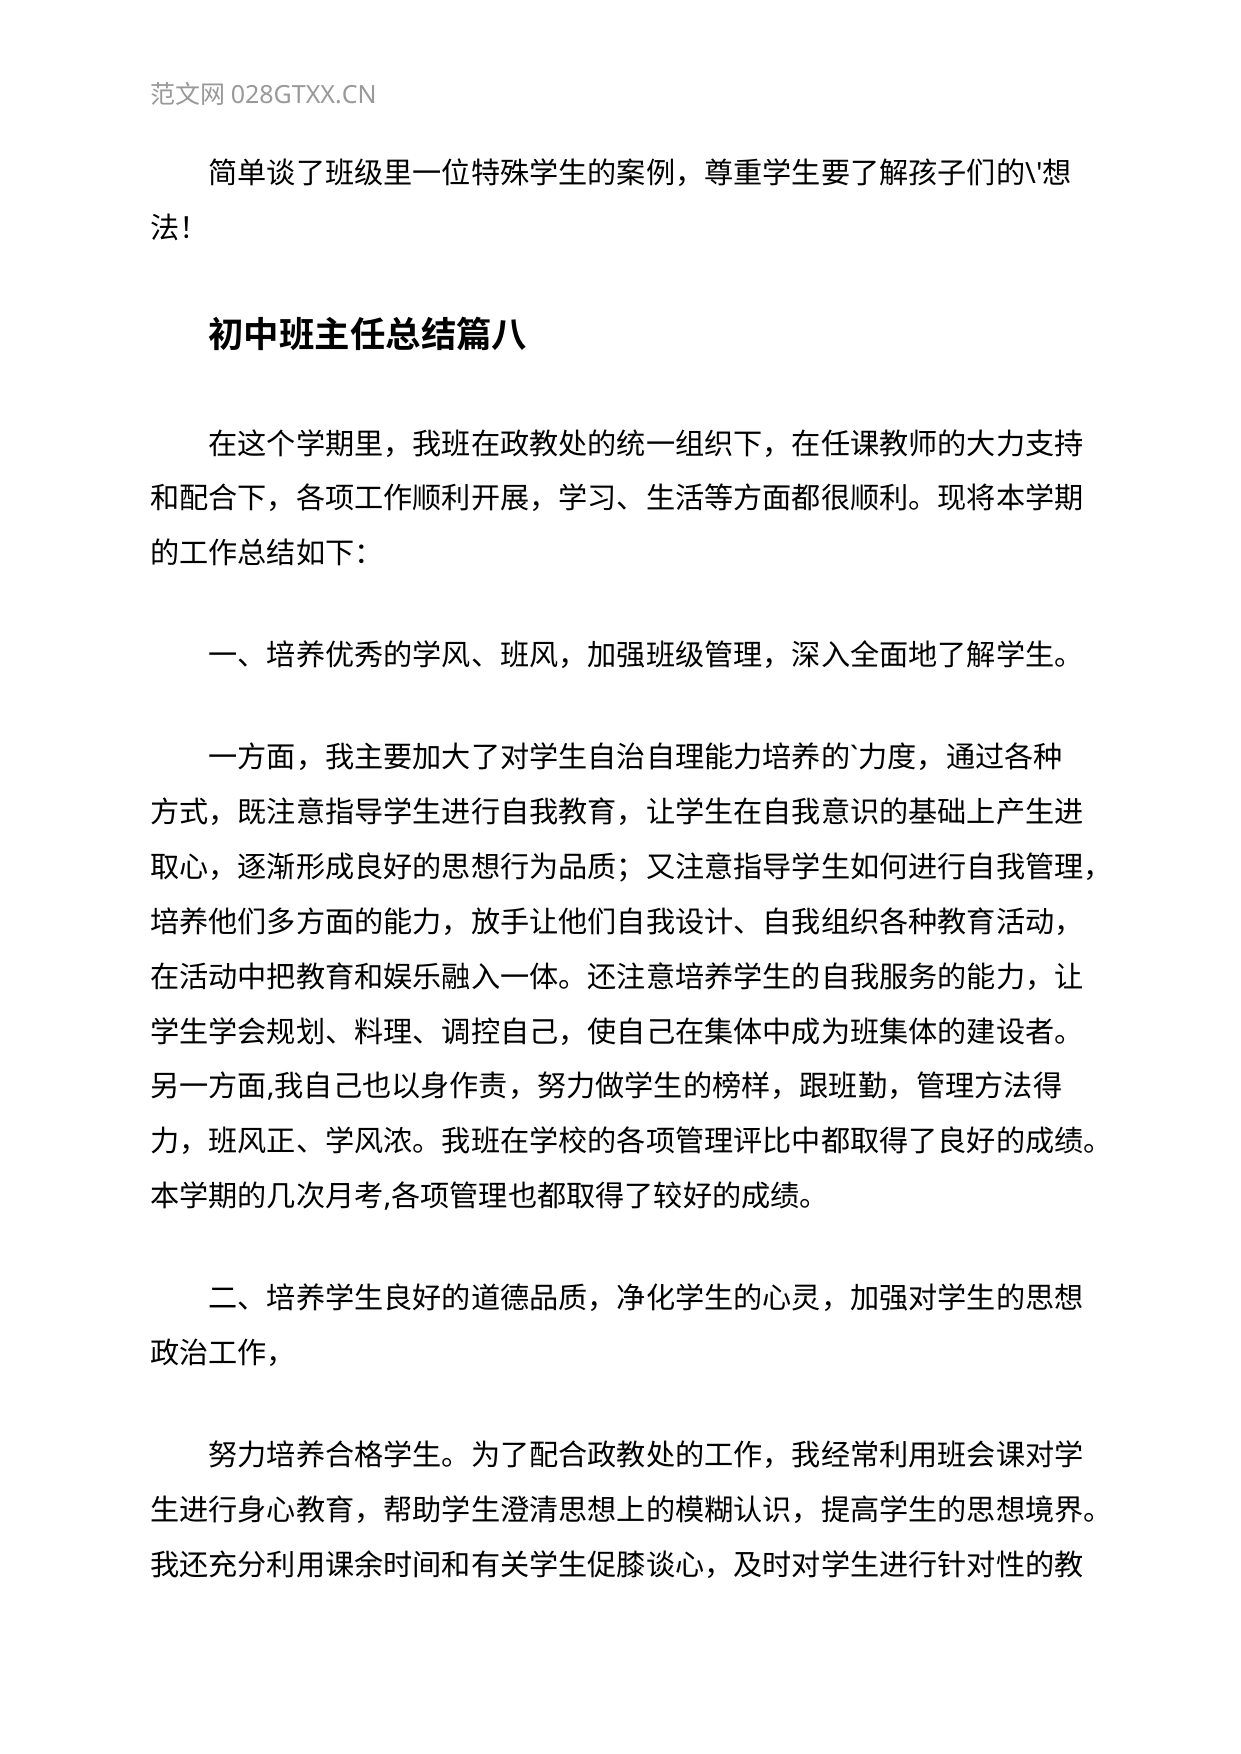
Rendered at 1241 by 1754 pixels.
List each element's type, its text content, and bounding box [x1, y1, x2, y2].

text 二、培养学生良好的道德品质，净化学生的心灵，加强对学生的思想政治工作， [150, 1275, 1090, 1372]
text 初中班主任总结篇八 [150, 307, 1090, 358]
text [150, 1432, 1090, 1584]
text 简单谈了班级里一位特殊学生的案例，尊重学生要了解孩子们的\'想法！ [150, 150, 1090, 247]
text 一方面，我主要加大了对学生自治自理能力培养的`力度，通过各种方式，既注意指导学生进行自我教育，让学生在自我意识的基础上产生进取心，逐渐形成良好的思想行为品质；又注意指导学生如何进行自我管理，培养他们多方面的能力，放手让他们自我设计、自我组织各种教育活动，在活动中把教育和娱乐融入一体。还注意培养学生的自我服务的能力，让学生学会规划、料理、调控自己，使自己在集体中成为班集体的建设者。另一方面,我自己也以身作责，努力做学生的榜样，跟班勤，管理方法得力，班风正、学风浓。我班在学校的各项管理评比中都取得了良好的成绩。本学期的几次月考,各项管理也都取得了较好的成绩。 [150, 733, 1090, 1215]
text 在这个学期里，我班在政教处的统一组织下，在任课教师的大力支持和配合下，各项工作顺利开展，学习、生活等方面都很顺利。现将本学期的工作总结如下： [150, 420, 1090, 572]
text 一、培养优秀的学风、班风，加强班级管理，深入全面地了解学生。 [150, 632, 1090, 674]
